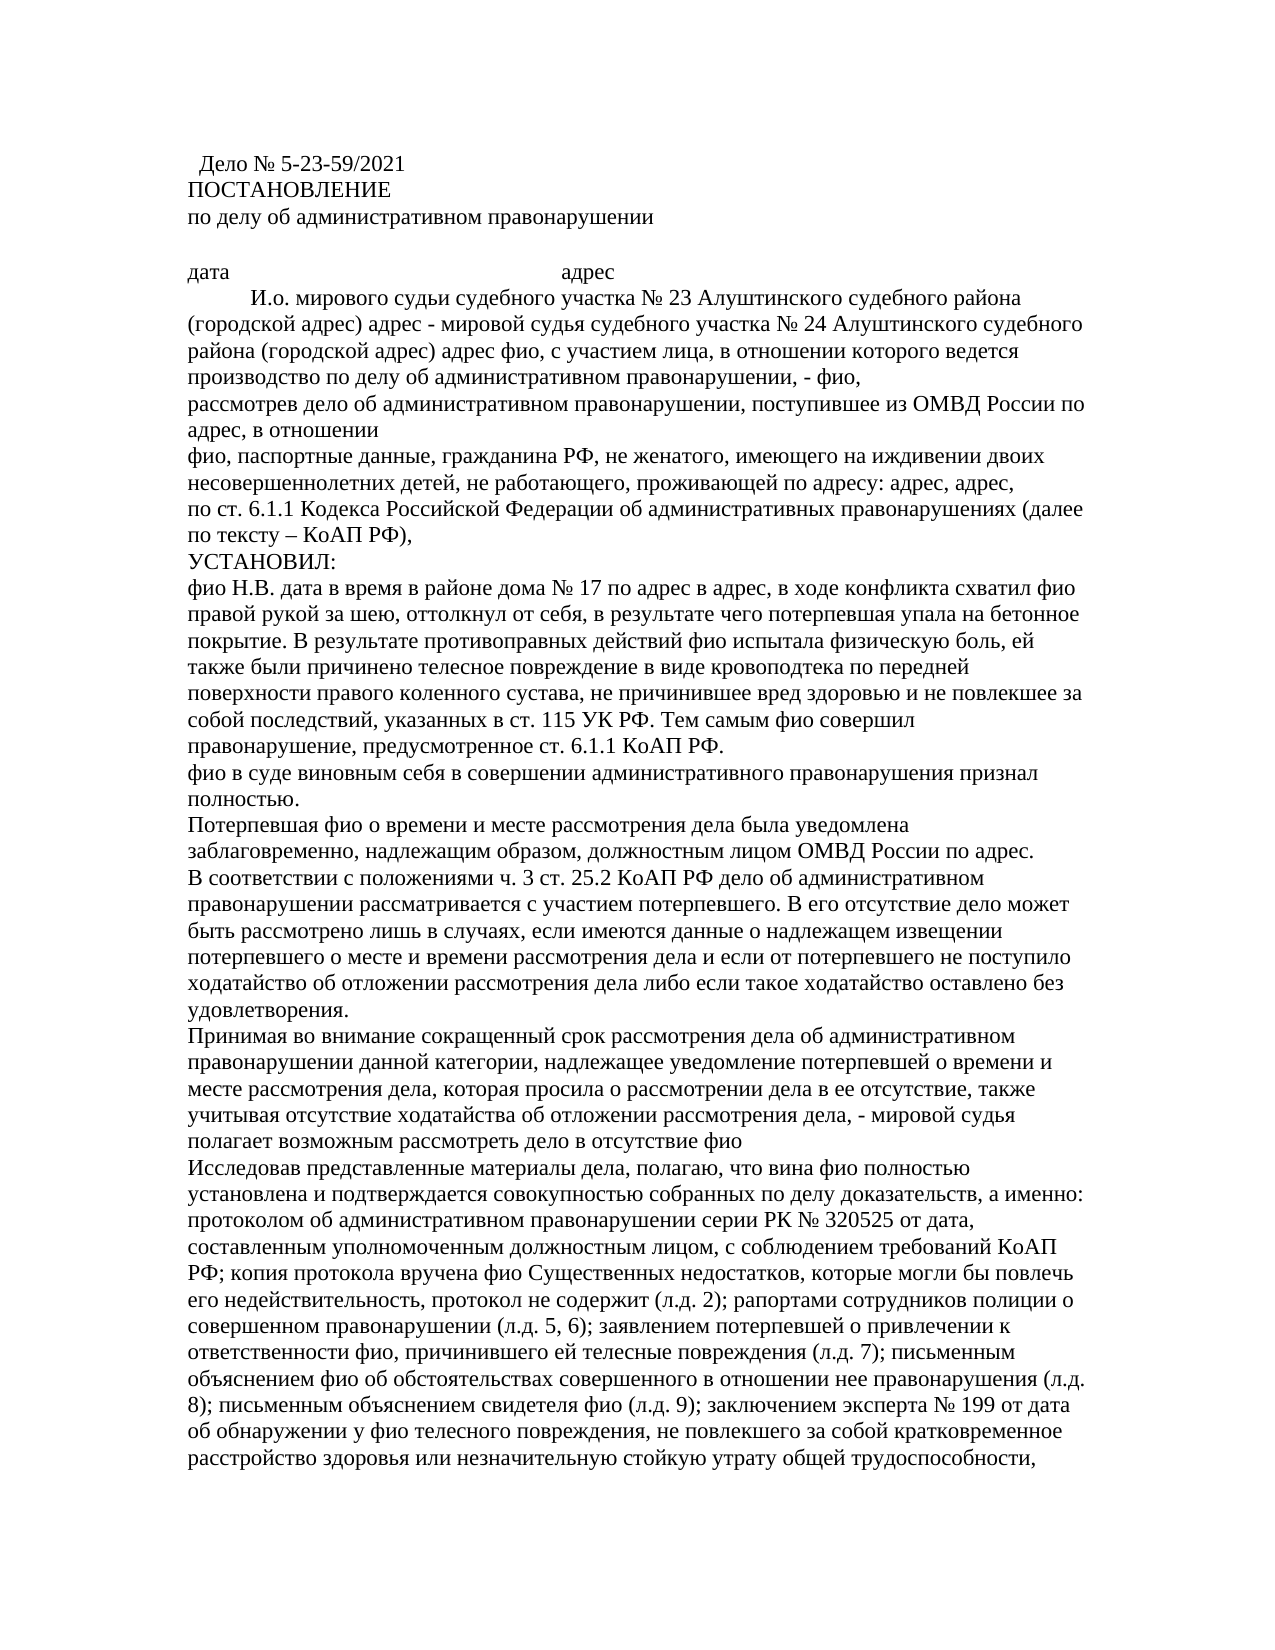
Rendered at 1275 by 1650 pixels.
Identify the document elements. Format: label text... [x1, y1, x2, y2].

text ПОСТАНОВЛЕНИЕ [187, 176, 1087, 203]
text Потерпевшая фио о времени и месте рассмотрения дела была уведомлена заблаговременно, надлежащим образом, должностным лицом ОМВД России по адрес. [187, 811, 1087, 864]
text фио в суде виновным себя в совершении административного правонарушения признал полностью. [187, 758, 1087, 811]
text В соответствии с положениями ч. 3 ст. 25.2 КоАП РФ дело об административном правонарушении рассматривается с участием потерпевшего. В его отсутствие дело может быть рассмотрено лишь в случаях, если имеются данные о надлежащем извещении потерпевшего о месте и времени рассмотрения дела и если от потерпевшего не поступило ходатайство об отложении рассмотрения дела либо если такое ходатайство оставлено без удовлетворения. [187, 864, 1087, 1022]
text Принимая во внимание сокращенный срок рассмотрения дела об административном правонарушении данной категории, надлежащее уведомление потерпевшей о времени и месте рассмотрения дела, которая просила о рассмотрении дела в ее отсутствие, также учитывая отсутствие ходатайства об отложении рассмотрения дела, - мировой судья полагает возможным рассмотреть дело в отсутствие фио [187, 1022, 1087, 1154]
text по делу об административном правонарушении [187, 203, 1087, 229]
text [187, 1154, 1087, 1470]
text рассмотрев дело об административном правонарушении, поступившее из ОМВД России по адрес, в отношении [187, 389, 1087, 442]
text И.о. мирового судьи судебного участка № 23 Алуштинского судебного района (городской адрес) адрес - мировой судья судебного участка № 24 Алуштинского судебного района (городской адрес) адрес фио, с участием лица, в отношении которого ведется производство по делу об административном правонарушении, - фио, [187, 284, 1087, 389]
text Дело № 5-23-59/2021 [187, 150, 1087, 176]
text дата адрес [187, 258, 1087, 284]
text по ст. 6.1.1 Кодекса Российской Федерации об административных правонарушениях (далее по тексту – КоАП РФ), [187, 495, 1087, 548]
text фио, паспортные данные, гражданина РФ, не женатого, имеющего на иждивении двоих несовершеннолетних детей, не работающего, проживающей по адресу: адрес, адрес, [187, 442, 1087, 495]
text УСТАНОВИЛ: [187, 548, 1087, 574]
text фио Н.В. дата в время в районе дома № 17 по адрес в адрес, в ходе конфликта схватил фио правой рукой за шею, оттолкнул от себя, в результате чего потерпевшая упала на бетонное покрытие. В результате противоправных действий фио испытала физическую боль, ей также были причинено телесное повреждение в виде кровоподтека по передней поверхности правого коленного сустава, не причинившее вред здоровью и не повлекшее за собой последствий, указанных в ст. 115 УК РФ. Тем самым фио совершил правонарушение, предусмотренное ст. 6.1.1 КоАП РФ. [187, 574, 1087, 758]
